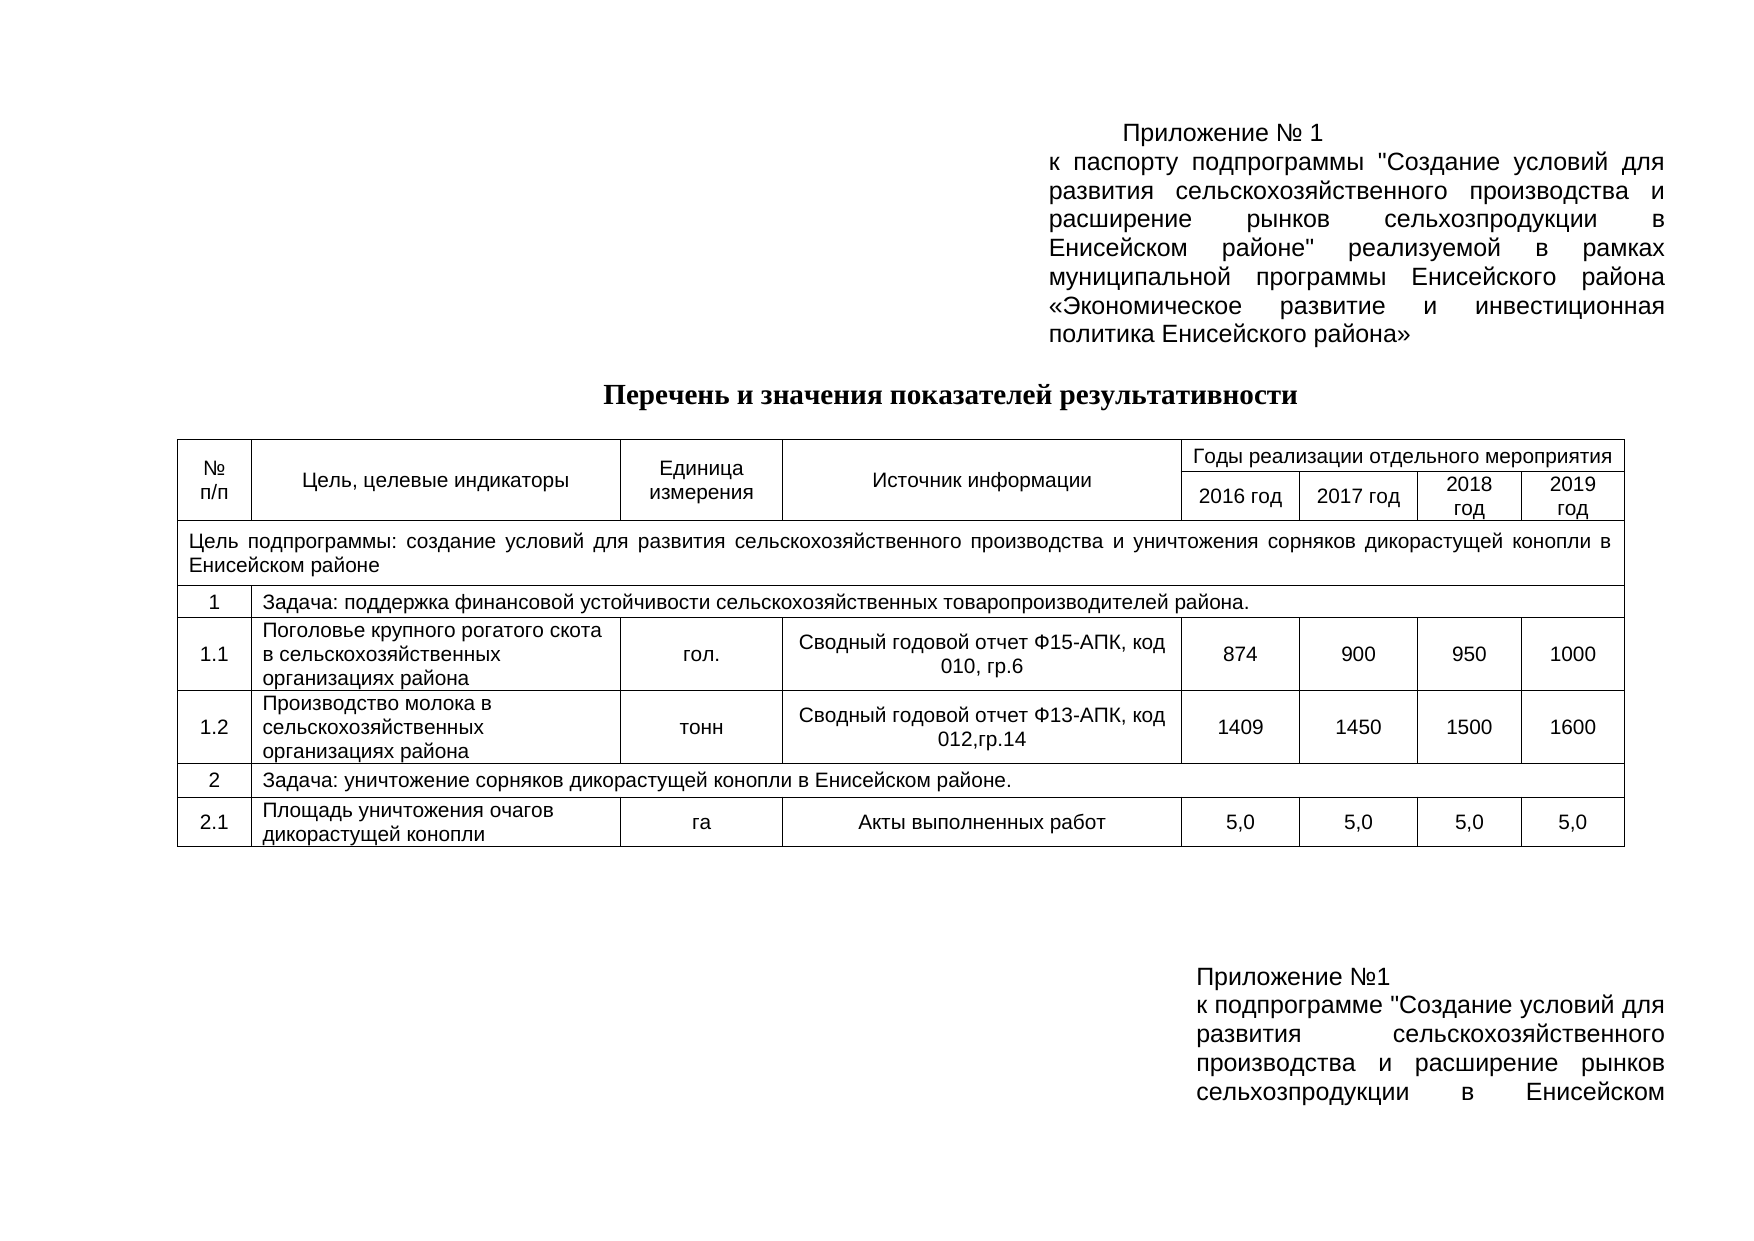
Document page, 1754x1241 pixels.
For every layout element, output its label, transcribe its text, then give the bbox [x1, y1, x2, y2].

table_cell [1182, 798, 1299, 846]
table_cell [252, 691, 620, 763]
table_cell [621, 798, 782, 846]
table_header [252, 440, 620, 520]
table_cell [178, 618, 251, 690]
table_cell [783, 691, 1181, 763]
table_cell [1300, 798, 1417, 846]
text к паспорту подпрограммы "Создание условий для развития сельскохозяйственного производства и расширение рынков сельхозпродукции в Енисейском районе" реализуемой в рамках муниципальной программы Енисейского района «Экономическое развитие и инвестиционная политика Енисейского района» [1048, 147, 1665, 348]
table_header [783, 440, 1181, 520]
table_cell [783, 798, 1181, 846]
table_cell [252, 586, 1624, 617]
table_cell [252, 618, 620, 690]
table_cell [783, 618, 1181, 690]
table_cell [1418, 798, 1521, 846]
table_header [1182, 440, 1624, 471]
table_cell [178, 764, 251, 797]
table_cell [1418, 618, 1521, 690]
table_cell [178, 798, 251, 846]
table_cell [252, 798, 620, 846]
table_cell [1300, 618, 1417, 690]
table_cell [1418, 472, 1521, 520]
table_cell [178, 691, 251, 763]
text Приложение № 1 [1048, 118, 1665, 147]
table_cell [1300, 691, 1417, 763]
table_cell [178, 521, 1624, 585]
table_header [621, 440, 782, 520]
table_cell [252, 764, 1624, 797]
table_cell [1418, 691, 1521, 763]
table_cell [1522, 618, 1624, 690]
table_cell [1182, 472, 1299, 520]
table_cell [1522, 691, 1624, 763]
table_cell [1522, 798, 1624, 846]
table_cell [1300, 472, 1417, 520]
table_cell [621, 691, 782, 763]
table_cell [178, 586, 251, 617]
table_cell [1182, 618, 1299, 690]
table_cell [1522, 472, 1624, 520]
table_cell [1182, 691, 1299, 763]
text Приложение №1 [1196, 962, 1665, 990]
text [1196, 990, 1665, 1105]
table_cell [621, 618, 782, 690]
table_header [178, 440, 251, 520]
text Перечень и значения показателей результативности [177, 377, 1665, 410]
